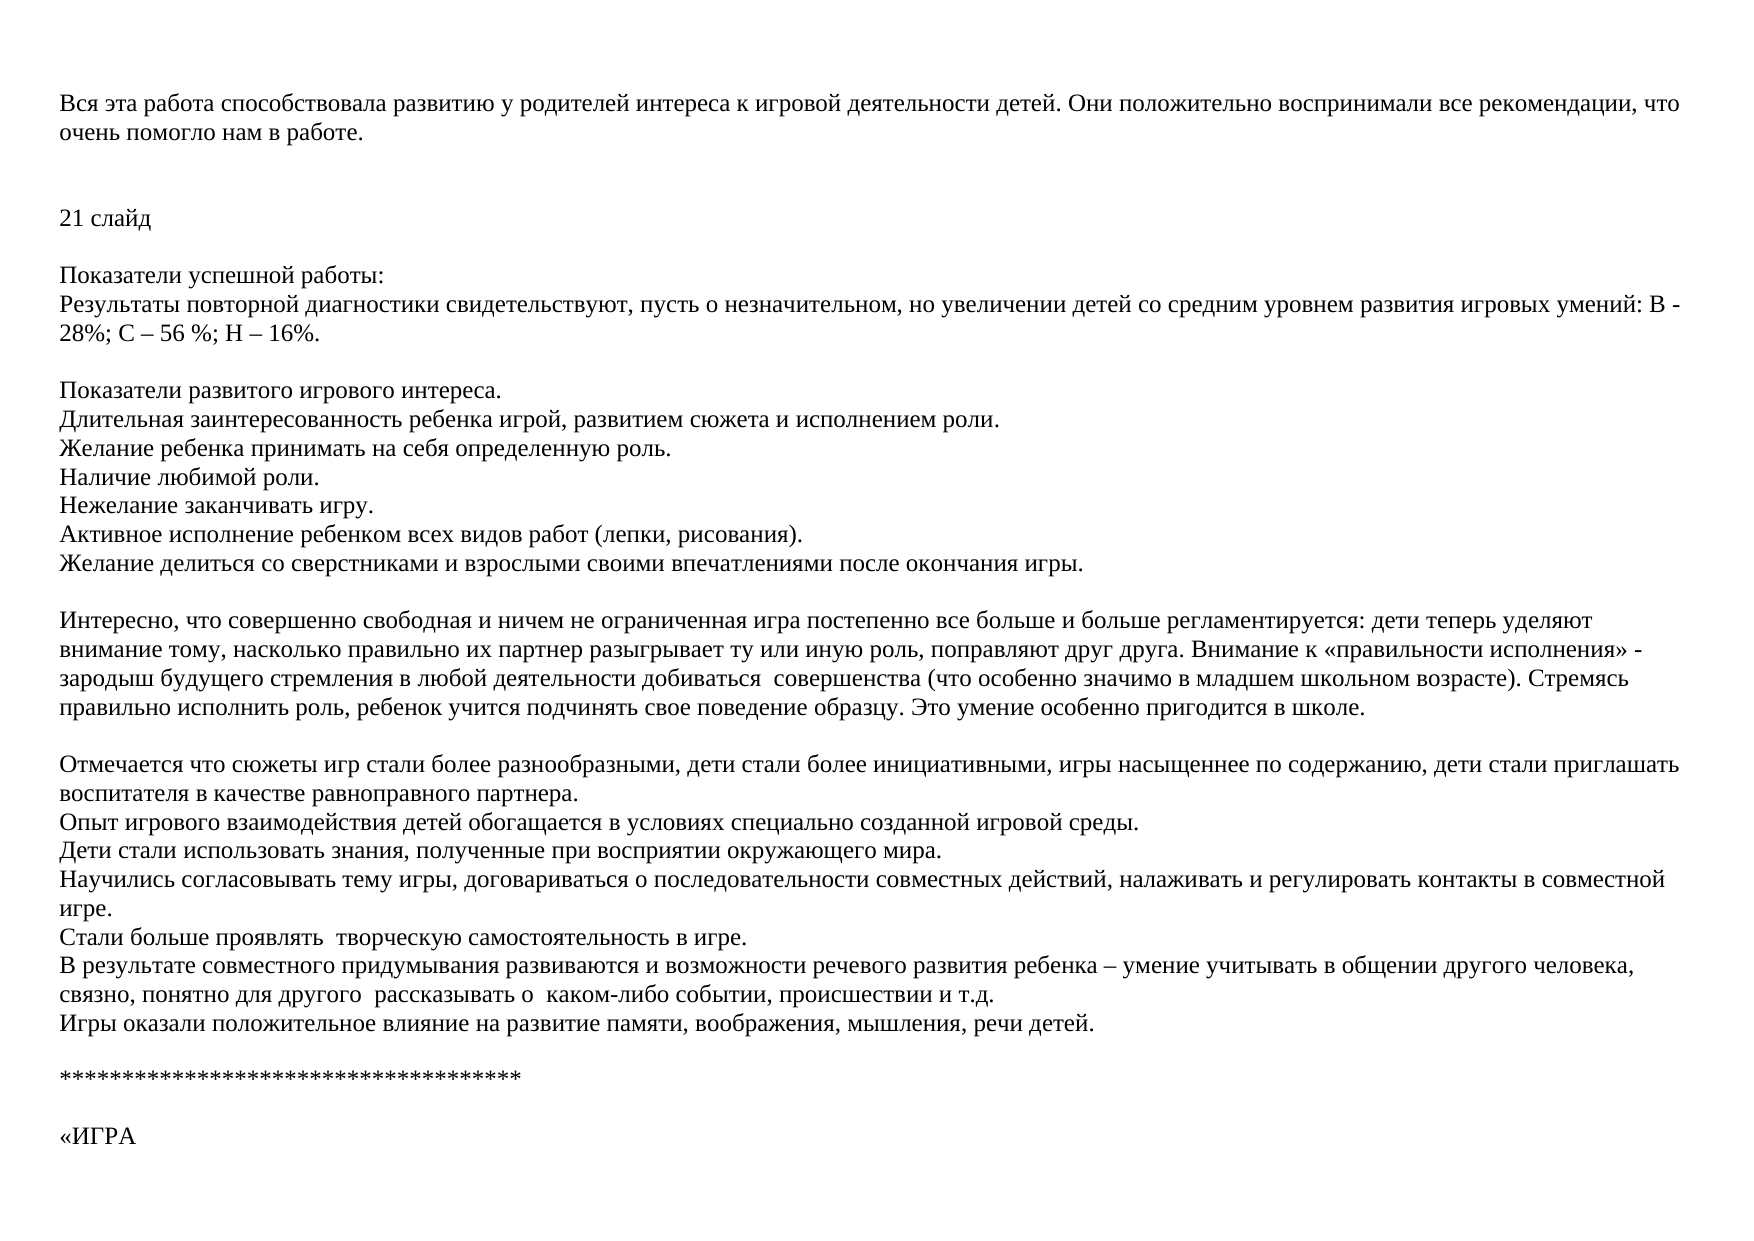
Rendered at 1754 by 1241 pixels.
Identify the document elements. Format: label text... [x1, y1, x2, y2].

text Интересно, что совершенно свободная и ничем не ограниченная игра постепенно все больше и больше регламентируется: дети теперь уделяют внимание тому, насколько правильно их партнер разыгрывает ту или иную роль, поправляют друг друга. Внимание к «правильности исполнения» - зародыш будущего стремления в любой деятельности добиваться совершенства (что особенно значимо в младшем школьном возрасте). Стремясь правильно исполнить роль, ребенок учится подчинять свое поведение образцу. Это умение особенно пригодится в школе. [59, 605, 1695, 720]
text Дети стали использовать знания, полученные при восприятии окружающего мира. [59, 835, 1695, 864]
text Игры оказали положительное влияние на развитие памяти, воображения, мышления, речи детей. [59, 1008, 1695, 1064]
text Наличие любимой роли. [59, 462, 1695, 490]
text Стали больше проявлять творческую самостоятельность в игре. [59, 922, 1695, 950]
text Показатели успешной работы: [59, 260, 1695, 289]
text Опыт игрового взаимодействия детей обогащается в условиях специально созданной игровой среды. [59, 807, 1695, 835]
text 21 слайд [59, 203, 1695, 232]
text Желание делиться со сверстниками и взрослыми своими впечатлениями после окончания игры. [59, 548, 1695, 577]
text Нежелание заканчивать игру. [59, 490, 1695, 519]
text Активное исполнение ребенком всех видов работ (лепки, рисования). [59, 519, 1695, 548]
text Вся эта работа способствовала развитию у родителей интереса к игровой деятельности детей. Они положительно воспринимали все рекомендации, что очень помогло нам в работе. [59, 88, 1695, 145]
text Длительная заинтересованность ребенка игрой, развитием сюжета и исполнением роли. [59, 404, 1695, 433]
text Результаты повторной диагностики свидетельствуют, пусть о незначительном, но увеличении детей со средним уровнем развития игровых умений: В -28%; С – 56 %; Н – 16%. [59, 289, 1695, 347]
text Научились согласовывать тему игры, договариваться о последовательности совместных действий, налаживать и регулировать контакты в совместной игре. [59, 864, 1695, 922]
text В результате совместного придумывания развиваются и возможности речевого развития ребенка – умение учитывать в общении другого человека, связно, понятно для другого рассказывать о каком-либо событии, происшествии и т.д. [59, 950, 1695, 1008]
text Желание ребенка принимать на себя определенную роль. [59, 433, 1695, 462]
text Показатели развитого игрового интереса. [59, 375, 1695, 404]
text «ИГРА [59, 1121, 1695, 1150]
text Отмечается что сюжеты игр стали более разнообразными, дети стали более инициативными, игры насыщеннее по содержанию, дети стали приглашать воспитателя в качестве равноправного партнера. [59, 749, 1695, 807]
text ************************************* [59, 1064, 1695, 1121]
